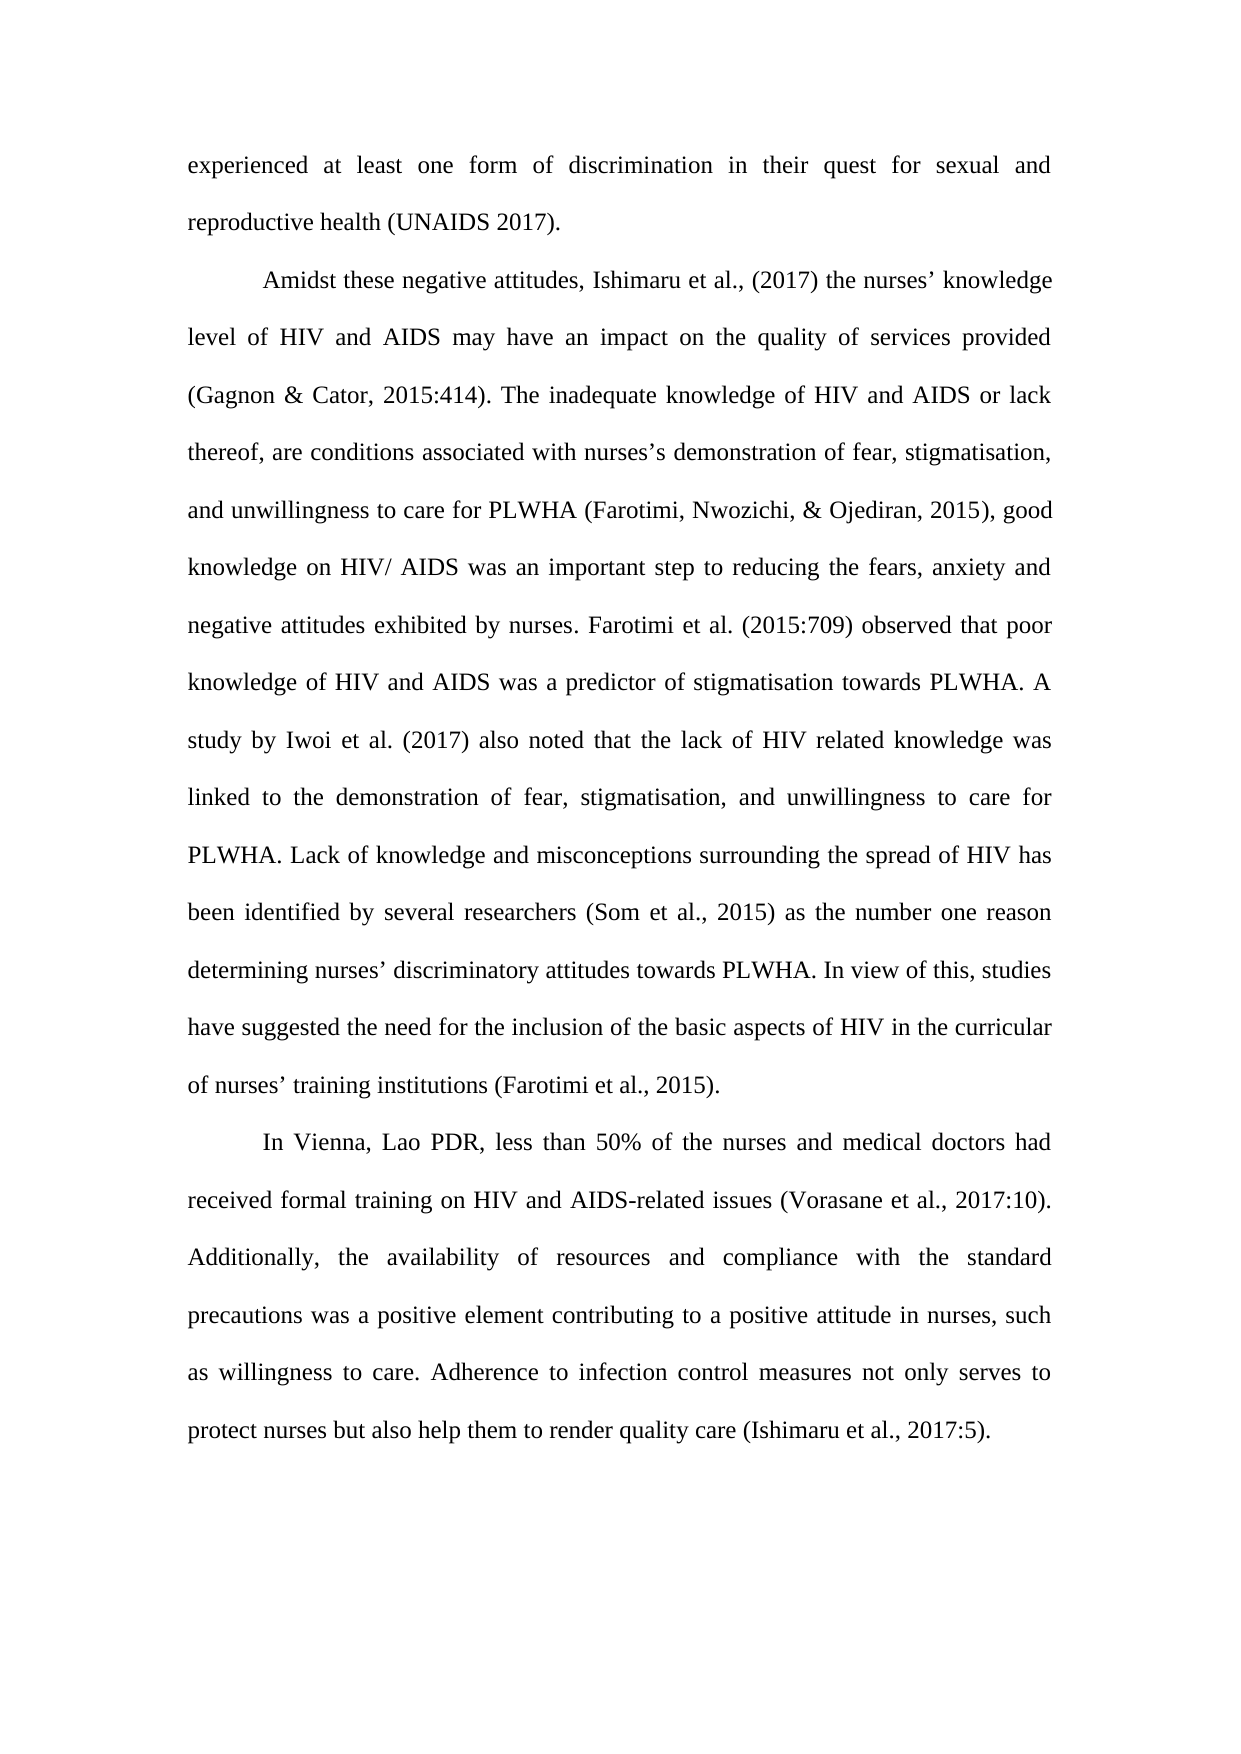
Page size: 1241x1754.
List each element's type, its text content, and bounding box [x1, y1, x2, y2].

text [187, 150, 1053, 236]
text Amidst these negative attitudes, Ishimaru et al., (2017) the nurses’ knowledge level of HIV and AIDS may have an impact on the quality of services provided (Gagnon & Cator, 2015:414). The inadequate knowledge of HIV and AIDS or lack thereof, are conditions associated with nurses’s demonstration of fear, stigmatisation, and unwillingness to care for PLWHA (Farotimi, Nwozichi, & Ojediran, 2015), good knowledge on HIV/ AIDS was an important step to reducing the fears, anxiety and negative attitudes exhibited by nurses. Farotimi et al. (2015:709) observed that poor knowledge of HIV and AIDS was a predictor of stigmatisation towards PLWHA. A study by Iwoi et al. (2017) also noted that the lack of HIV related knowledge was linked to the demonstration of fear, stigmatisation, and unwillingness to care for PLWHA. Lack of knowledge and misconceptions surrounding the spread of HIV has been identified by several researchers (Som et al., 2015) as the number one reason determining nurses’ discriminatory attitudes towards PLWHA. In view of this, studies have suggested the need for the inclusion of the basic aspects of HIV in the curricular of nurses’ training institutions (Farotimi et al., 2015). [187, 265, 1053, 1099]
text In Vienna, Lao PDR, less than 50% of the nurses and medical doctors had received formal training on HIV and AIDS-related issues (Vorasane et al., 2017:10). Additionally, the availability of resources and compliance with the standard precautions was a positive element contributing to a positive attitude in nurses, such as willingness to care. Adherence to infection control measures not only serves to protect nurses but also help them to render quality care (Ishimaru et al., 2017:5). [187, 1127, 1053, 1444]
